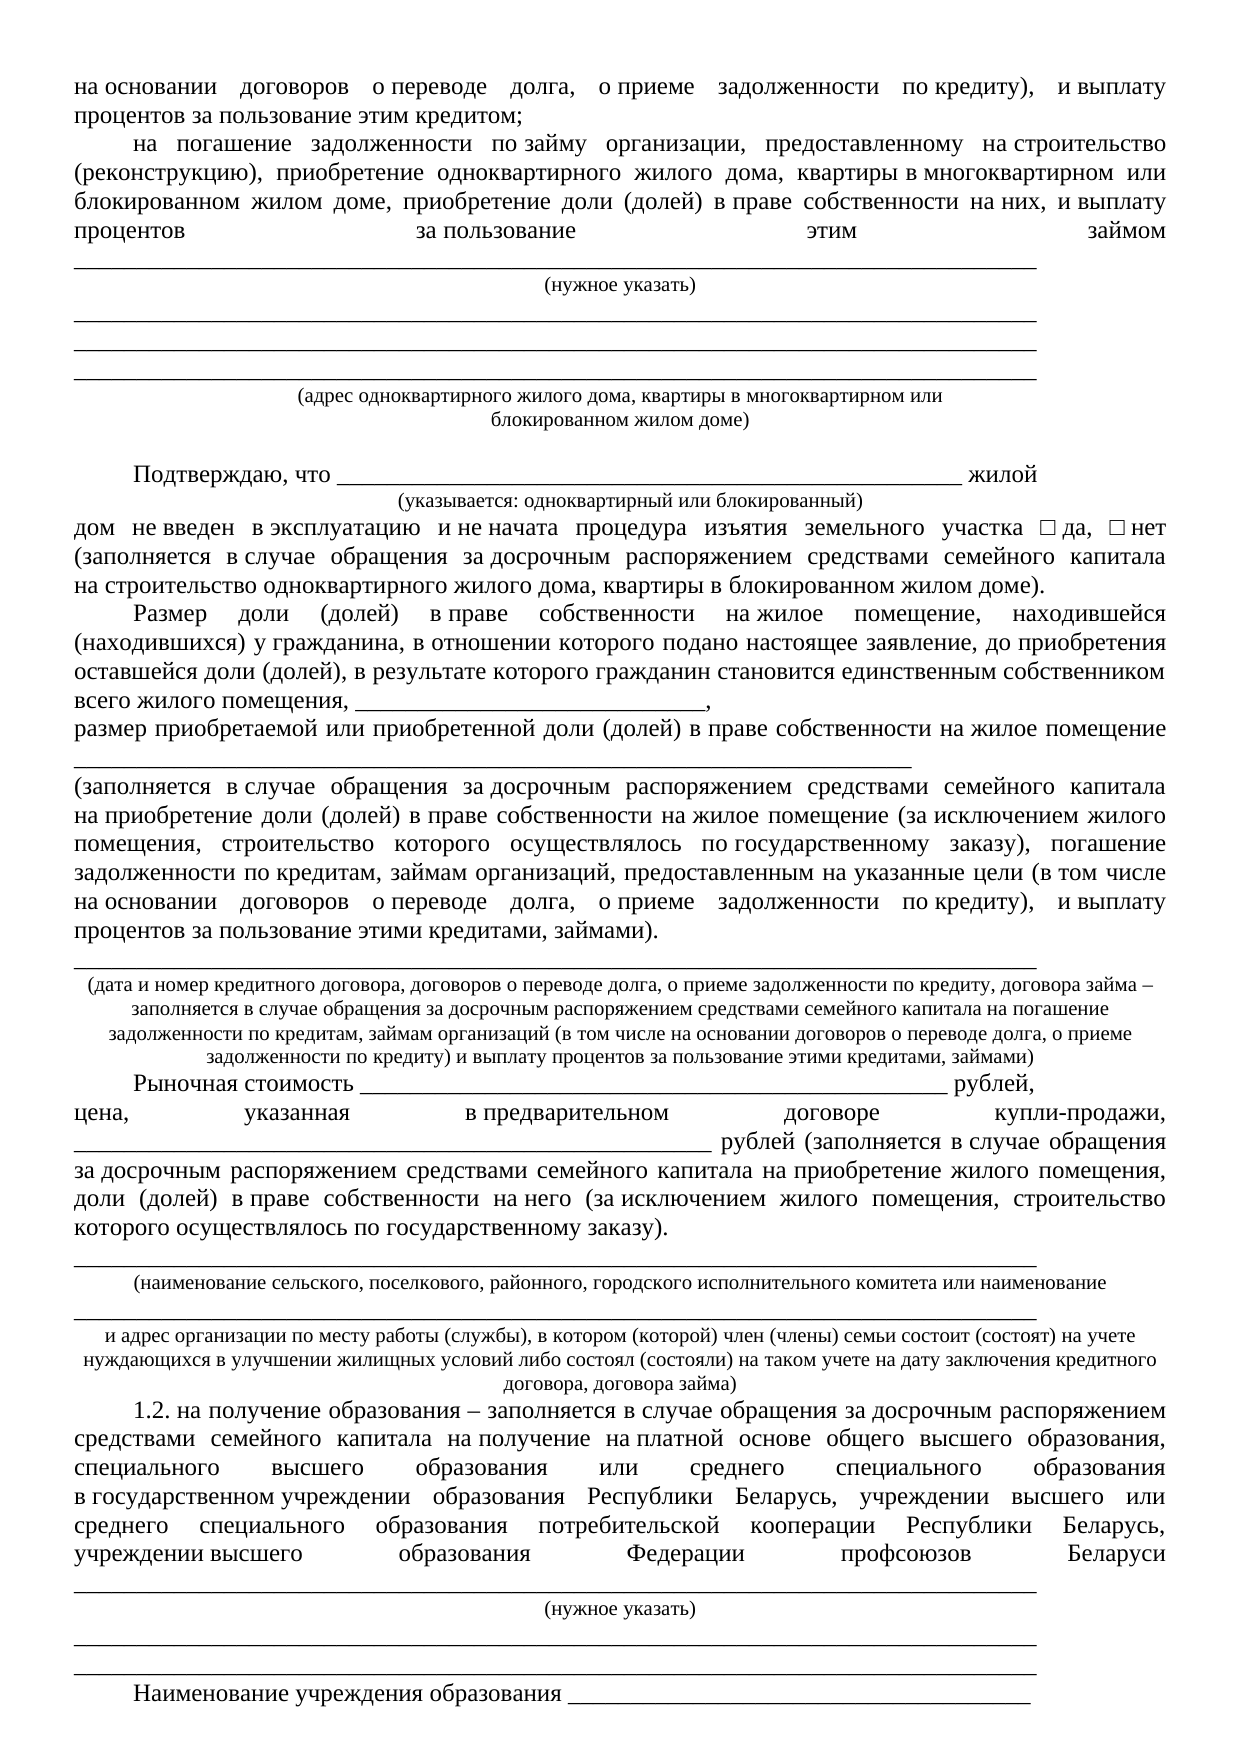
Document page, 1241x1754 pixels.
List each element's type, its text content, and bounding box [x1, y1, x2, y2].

text (адрес одноквартирного жилого дома, квартиры в многоквартирном или блокированном жилом доме) [74, 383, 1166, 431]
text _____________________________________________________________________________ [74, 1241, 1166, 1270]
text Подтверждаю, что __________________________________________________ жилой [74, 459, 1166, 488]
text дом не введен в эксплуатацию и не начата процедура изъятия земельного участка □ да, □ нет (заполняется в случае обращения за досрочным распоряжением средствами семейного капитала на строительство одноквартирного жилого дома, квартиры в блокированном жилом доме). [74, 512, 1166, 598]
text 1.2. на получение образования – заполняется в случае обращения за досрочным распоряжением средствами семейного капитала на получение на платной основе общего высшего образования, специального высшего образования или среднего специального образования в государственном учреждении образования Республики Беларусь, учреждении высшего или среднего специального образования потребительской кооперации Республики Беларусь, учреждении высшего образования Федерации профсоюзов Беларуси _____________________________________________________________________________ [74, 1395, 1166, 1596]
text (дата и номер кредитного договора, договоров о переводе долга, о приеме задолженности по кредиту, договора займа – заполняется в случае обращения за досрочным распоряжением средствами семейного капитала на погашение задолженности по кредитам, займам организаций (в том числе на основании договоров о переводе долга, о приеме задолженности по кредиту) и выплату процентов за пользование этими кредитами, займами) [74, 972, 1166, 1068]
text (нужное указать) [74, 1596, 1166, 1620]
text _____________________________________________________________________________ [74, 296, 1166, 325]
text Наименование учреждения образования _____________________________________ [74, 1678, 1166, 1706]
text цена, указанная в предварительном договоре купли-продажи, ___________________________________________________ рублей (заполняется в случае обращения за досрочным распоряжением средствами семейного капитала на приобретение жилого помещения, доли (долей) в праве собственности на него (за исключением жилого помещения, строительство которого осуществлялось по государственному заказу). [74, 1097, 1166, 1241]
text и адрес организации по месту работы (службы), в котором (которой) член (члены) семьи состоит (состоят) на учете нуждающихся в улучшении жилищных условий либо состоял (состояли) на таком учете на дату заключения кредитного договора, договора займа) [74, 1323, 1166, 1395]
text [74, 71, 1166, 128]
text _____________________________________________________________________________ [74, 325, 1166, 354]
text Рыночная стоимость _______________________________________________ рублей, [74, 1068, 1166, 1097]
text (нужное указать) [74, 272, 1166, 296]
text _____________________________________________________________________________ [74, 354, 1166, 383]
text (заполняется в случае обращения за досрочным распоряжением средствами семейного капитала на приобретение доли (долей) в праве собственности на жилое помещение (за исключением жилого помещения, строительство которого осуществлялось по государственному заказу), погашение задолженности по кредитам, займам организаций, предоставленным на указанные цели (в том числе на основании договоров о переводе долга, о приеме задолженности по кредиту), и выплату процентов за пользование этими кредитами, займами). [74, 771, 1166, 943]
text _____________________________________________________________________________ [74, 943, 1166, 972]
text _____________________________________________________________________________ [74, 1294, 1166, 1323]
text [74, 1620, 1166, 1649]
text Размер доли (долей) в праве собственности на жилое помещение, находившейся (находившихся) у гражданина, в отношении которого подано настоящее заявление, до приобретения оставшейся доли (долей), в результате которого гражданин становится единственным собственником всего жилого помещения, ____________________________, [74, 598, 1166, 713]
text (указывается: одноквартирный или блокированный) [398, 488, 1166, 512]
text размер приобретаемой или приобретенной доли (долей) в праве собственности на жилое помещение ___________________________________________________________________ [74, 713, 1166, 771]
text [74, 1649, 1166, 1678]
text (наименование сельского, поселкового, районного, городского исполнительного комитета или наименование [74, 1270, 1166, 1294]
text на погашение задолженности по займу организации, предоставленному на строительство (реконструкцию), приобретение одноквартирного жилого дома, квартиры в многоквартирном или блокированном жилом доме, приобретение доли (долей) в праве собственности на них, и выплату процентов за пользование этим займом _____________________________________________________________________________ [74, 128, 1166, 272]
